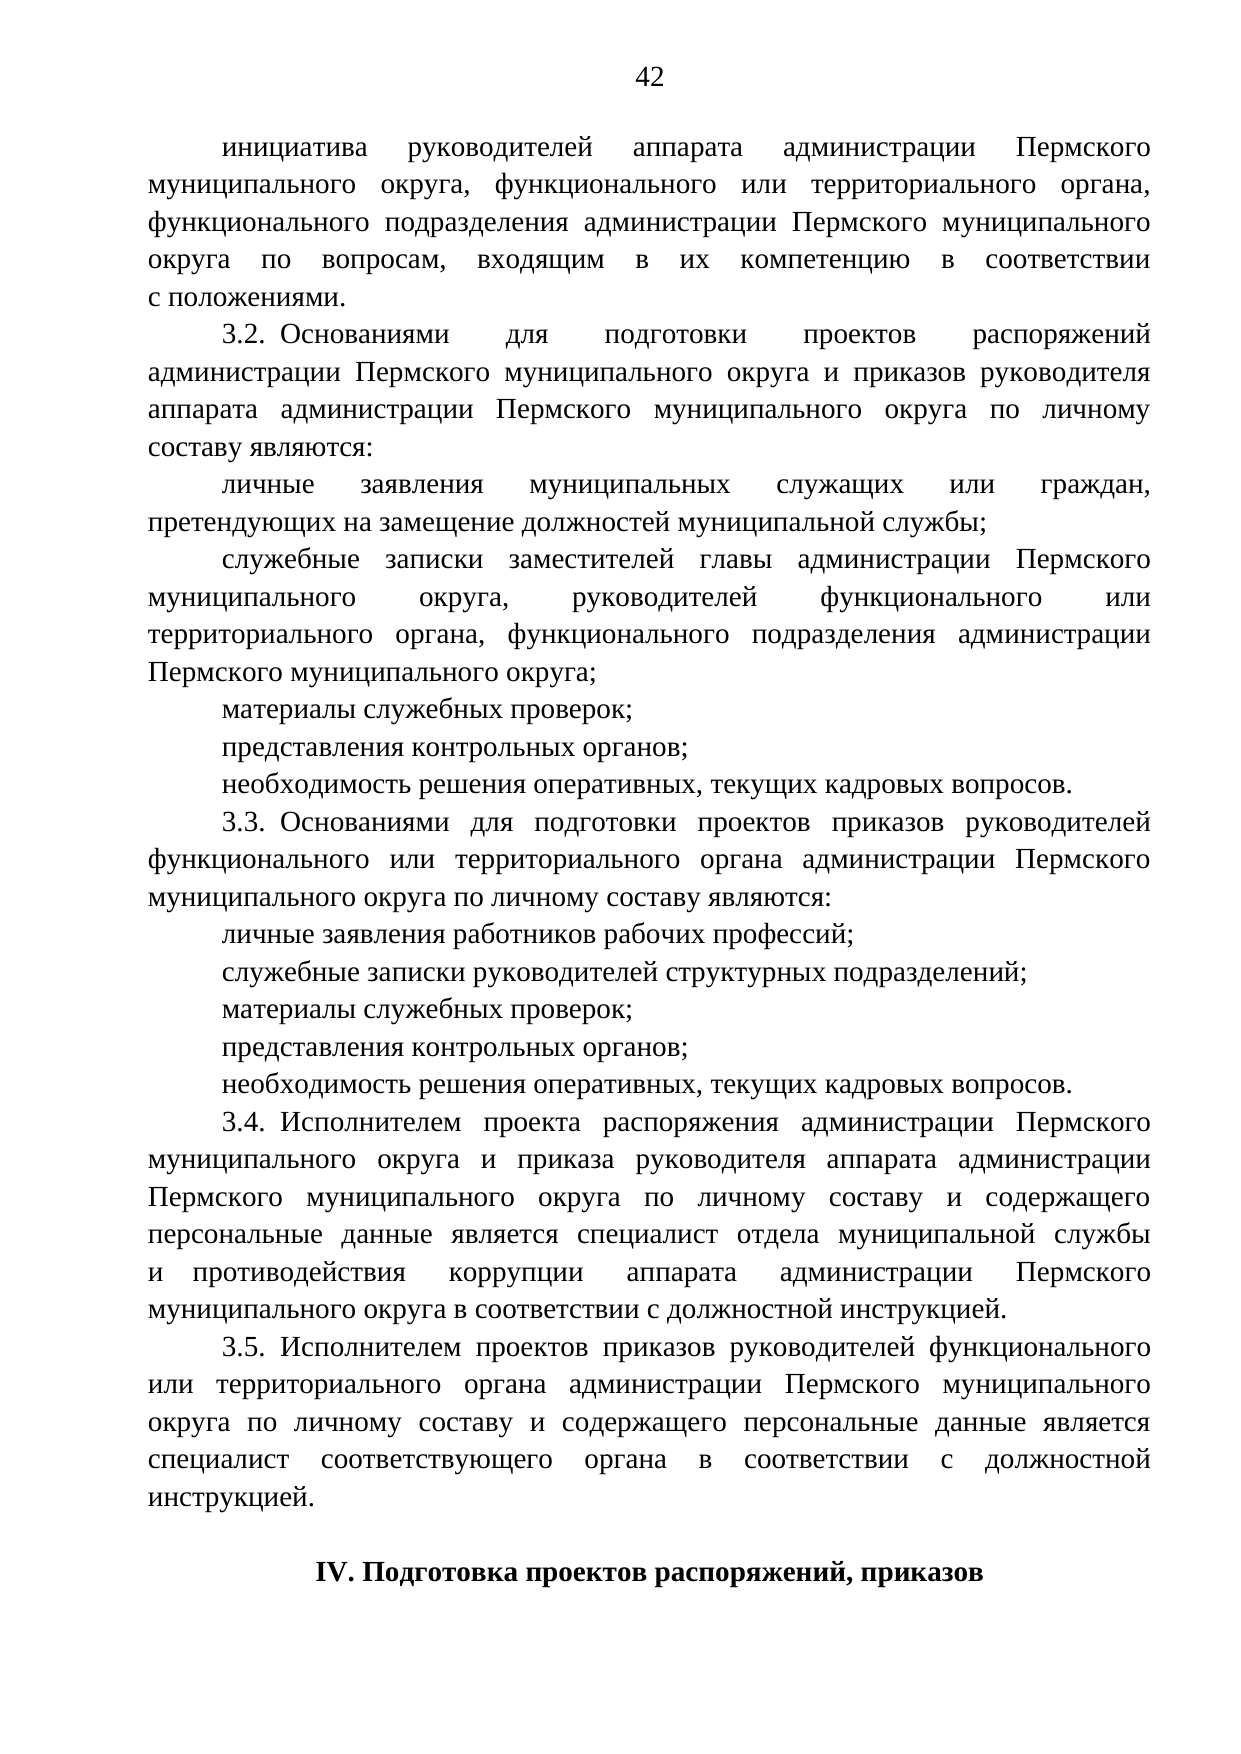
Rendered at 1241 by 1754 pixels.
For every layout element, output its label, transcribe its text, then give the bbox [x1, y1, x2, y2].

text личные заявления работников рабочих профессий; [148, 914, 1152, 951]
text материалы служебных проверок; [148, 989, 1152, 1026]
text IV. Подготовка проектов распоряжений, приказов [148, 1551, 1152, 1589]
text представления контрольных органов; [148, 1026, 1152, 1064]
text личные заявления муниципальных служащих или граждан, претендующих на замещение должностей муниципальной службы; [148, 464, 1152, 539]
text 3.2. Основаниями для подготовки проектов распоряжений администрации Пермского муниципального округа и приказов руководителя аппарата администрации Пермского муниципального округа по личному составу являются: [148, 314, 1152, 464]
text 3.4. Исполнителем проекта распоряжения администрации Пермского муниципального округа и приказа руководителя аппарата администрации Пермского муниципального округа по личному составу и содержащего персональные данные является специалист отдела муниципальной службы и противодействия коррупции аппарата администрации Пермского муниципального округа в соответствии с должностной инструкцией. [148, 1101, 1152, 1326]
text 3.3. Основаниями для подготовки проектов приказов руководителей функционального или территориального органа администрации Пермского муниципального округа по личному составу являются: [148, 801, 1152, 914]
text необходимость решения оперативных, текущих кадровых вопросов. [148, 1064, 1152, 1101]
text материалы служебных проверок; [148, 689, 1152, 726]
text инициатива руководителей аппарата администрации Пермского муниципального округа, функционального или территориального органа, функционального подразделения администрации Пермского муниципального округа по вопросам, входящим в их компетенцию в соответствии с положениями. [148, 126, 1152, 314]
text необходимость решения оперативных, текущих кадровых вопросов. [148, 764, 1152, 801]
text служебные записки руководителей структурных подразделений; [148, 951, 1152, 989]
text служебные записки заместителей главы администрации Пермского муниципального округа, руководителей функционального или территориального органа, функционального подразделения администрации Пермского муниципального округа; [148, 539, 1152, 689]
text 3.5. Исполнителем проектов приказов руководителей функционального или территориального органа администрации Пермского муниципального округа по личному составу и содержащего персональные данные является специалист соответствующего органа в соответствии с должностной инструкцией. [148, 1326, 1152, 1514]
text представления контрольных органов; [148, 726, 1152, 764]
